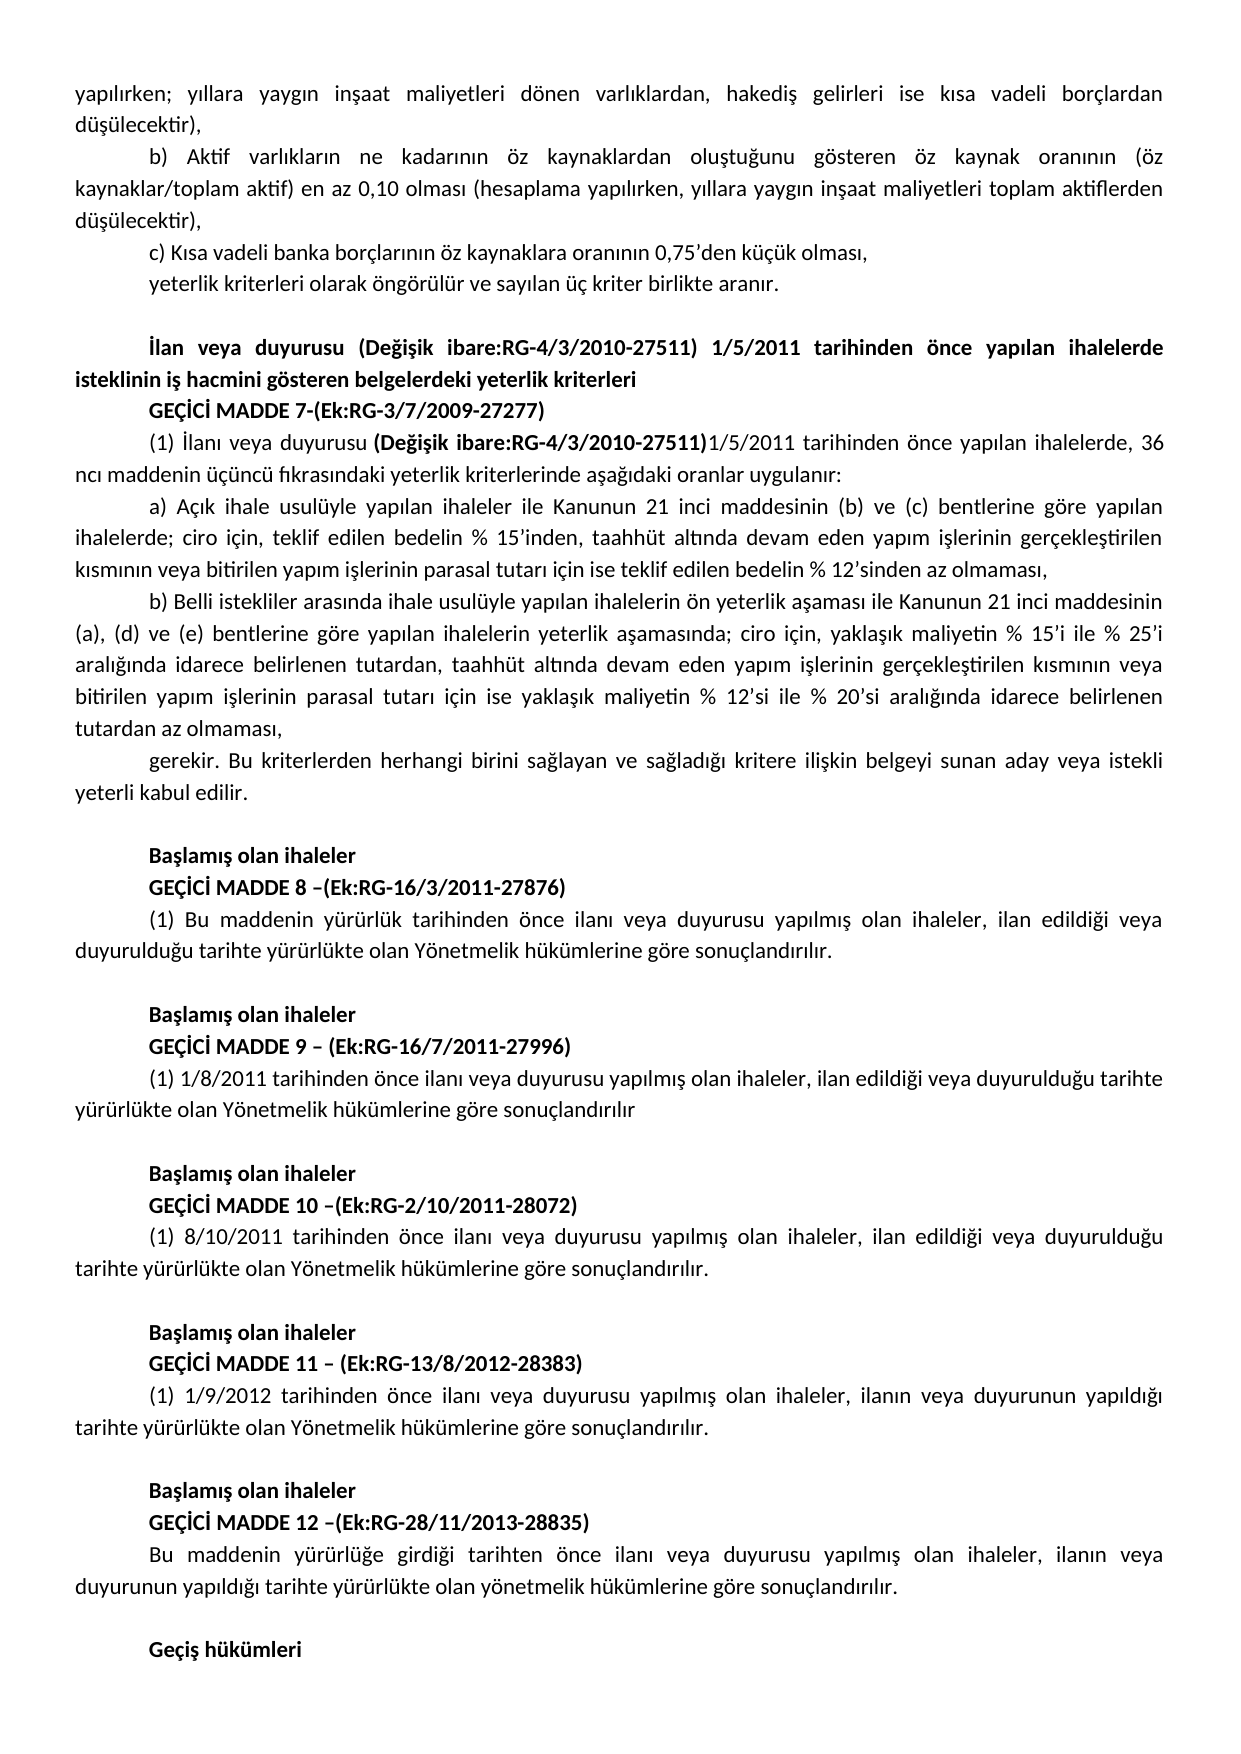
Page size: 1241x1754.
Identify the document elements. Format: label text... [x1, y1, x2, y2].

text Başlamış olan ihaleler [75, 1155, 1165, 1187]
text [75, 75, 1165, 138]
text gerekir. Bu kriterlerden herhangi birini sağlayan ve sağladığı kritere ilişkin belgeyi sunan aday veya istekli yeterli kabul edilir. [75, 742, 1165, 806]
text b) Belli istekliler arasında ihale usulüyle yapılan ihalelerin ön yeterlik aşaması ile Kanunun 21 inci maddesinin (a), (d) ve (e) bentlerine göre yapılan ihalelerin yeterlik aşamasında; ciro için, yaklaşık maliyetin % 15’i ile % 25’i aralığında idarece belirlenen tutardan, taahhüt altında devam eden yapım işlerinin gerçekleştirilen kısmının veya bitirilen yapım işlerinin parasal tutarı için ise yaklaşık maliyetin % 12’si ile % 20’si aralığında idarece belirlenen tutardan az olmaması, [75, 583, 1165, 742]
text Geçiş hükümleri [75, 1632, 1165, 1663]
text Bu maddenin yürürlüğe girdiği tarihten önce ilanı veya duyurusu yapılmış olan ihaleler, ilanın veya duyurunun yapıldığı tarihte yürürlükte olan yönetmelik hükümlerine göre sonuçlandırılır. [75, 1536, 1165, 1600]
text Başlamış olan ihaleler [75, 996, 1165, 1028]
text (1) 1/8/2011 tarihinden önce ilanı veya duyurusu yapılmış olan ihaleler, ilan edildiği veya duyurulduğu tarihte yürürlükte olan Yönetmelik hükümlerine göre sonuçlandırılır [75, 1060, 1165, 1123]
text GEÇİCİ MADDE 10 –(Ek:RG-2/10/2011-28072) [75, 1187, 1165, 1219]
text (1) Bu maddenin yürürlük tarihinden önce ilanı veya duyurusu yapılmış olan ihaleler, ilan edildiği veya duyurulduğu tarihte yürürlükte olan Yönetmelik hükümlerine göre sonuçlandırılır. [75, 901, 1165, 964]
text yeterlik kriterleri olarak öngörülür ve sayılan üç kriter birlikte aranır. [75, 266, 1165, 297]
text GEÇİCİ MADDE 12 –(Ek:RG-28/11/2013-28835) [75, 1505, 1165, 1536]
text a) Açık ihale usulüyle yapılan ihaleler ile Kanunun 21 inci maddesinin (b) ve (c) bentlerine göre yapılan ihalelerde; ciro için, teklif edilen bedelin % 15’inden, taahhüt altında devam eden yapım işlerinin gerçekleştirilen kısmının veya bitirilen yapım işlerinin parasal tutarı için ise teklif edilen bedelin % 12’sinden az olmaması, [75, 488, 1165, 583]
text GEÇİCİ MADDE 9 – (Ek:RG-16/7/2011-27996) [75, 1028, 1165, 1060]
text İlan veya duyurusu (Değişik ibare:RG-4/3/2010-27511) 1/5/2011 tarihinden önce yapılan ihalelerde isteklinin iş hacmini gösteren belgelerdeki yeterlik kriterleri [75, 329, 1165, 393]
text GEÇİCİ MADDE 7-(Ek:RG-3/7/2009-27277) [75, 393, 1165, 424]
text Başlamış olan ihaleler [75, 1473, 1165, 1505]
text (1) İlanı veya duyurusu (Değişik ibare:RG-4/3/2010-27511)1/5/2011 tarihinden önce yapılan ihalelerde, 36 ncı maddenin üçüncü fıkrasındaki yeterlik kriterlerinde aşağıdaki oranlar uygulanır: [75, 424, 1165, 488]
text (1) 1/9/2012 tarihinden önce ilanı veya duyurusu yapılmış olan ihaleler, ilanın veya duyurunun yapıldığı tarihte yürürlükte olan Yönetmelik hükümlerine göre sonuçlandırılır. [75, 1378, 1165, 1441]
text Başlamış olan ihaleler [75, 1314, 1165, 1346]
text (1) 8/10/2011 tarihinden önce ilanı veya duyurusu yapılmış olan ihaleler, ilan edildiği veya duyurulduğu tarihte yürürlükte olan Yönetmelik hükümlerine göre sonuçlandırılır. [75, 1219, 1165, 1282]
text GEÇİCİ MADDE 11 – (Ek:RG-13/8/2012-28383) [75, 1346, 1165, 1378]
text Başlamış olan ihaleler [75, 837, 1165, 869]
text b) Aktif varlıkların ne kadarının öz kaynaklardan oluştuğunu gösteren öz kaynak oranının (öz kaynaklar/toplam aktif) en az 0,10 olması (hesaplama yapılırken, yıllara yaygın inşaat maliyetleri toplam aktiflerden düşülecektir), [75, 138, 1165, 234]
text GEÇİCİ MADDE 8 –(Ek:RG-16/3/2011-27876) [75, 869, 1165, 901]
text c) Kısa vadeli banka borçlarının öz kaynaklara oranının 0,75’den küçük olması, [75, 234, 1165, 266]
